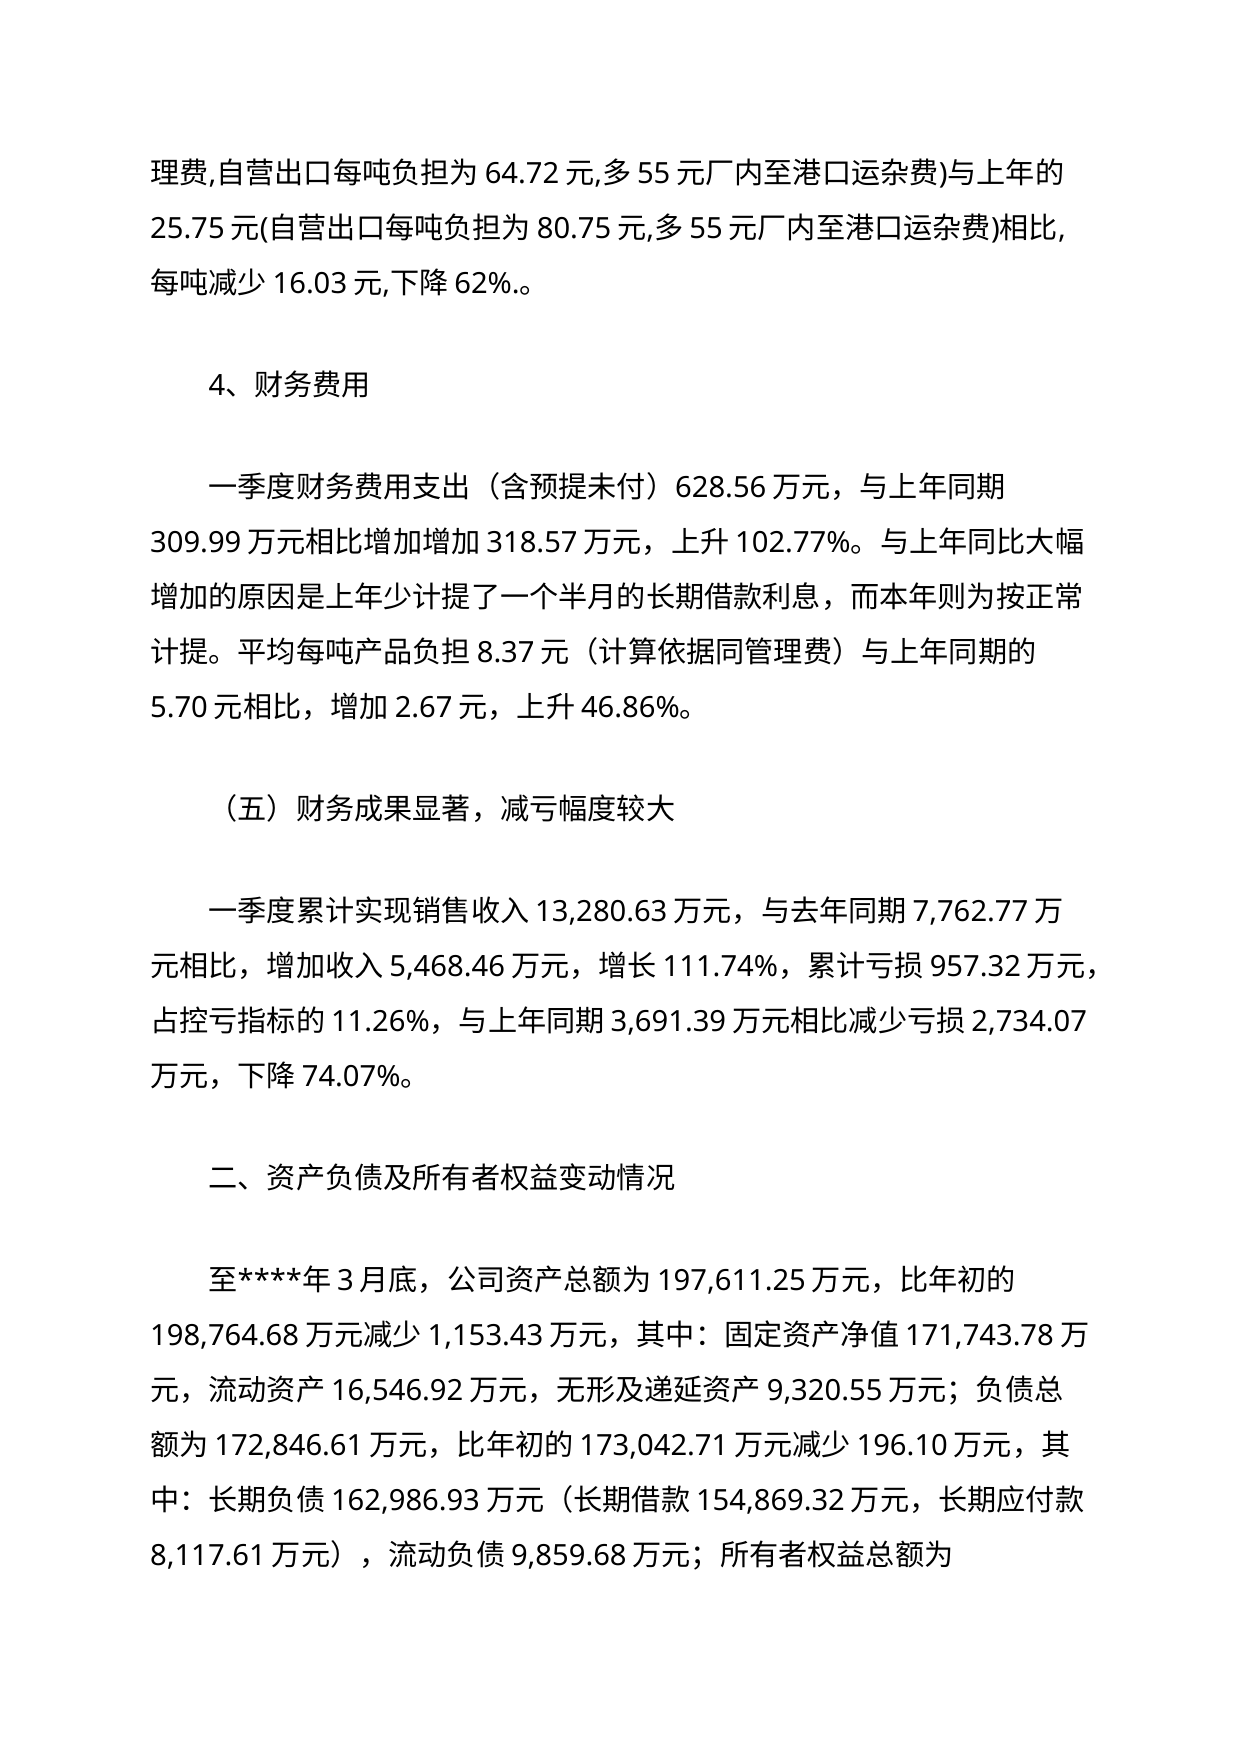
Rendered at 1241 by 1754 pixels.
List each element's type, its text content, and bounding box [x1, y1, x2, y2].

text （五）财务成果显著，减亏幅度较大 [150, 786, 1090, 828]
text 4、财务费用 [150, 362, 1090, 404]
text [150, 1256, 1090, 1574]
text 二、资产负债及所有者权益变动情况 [150, 1154, 1090, 1197]
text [150, 150, 1090, 302]
text 一季度财务费用支出（含预提未付）628.56万元，与上年同期309.99万元相比增加增加318.57万元，上升102.77%。与上年同比大幅增加的原因是上年少计提了一个半月的长期借款利息，而本年则为按正常计提。平均每吨产品负担8.37元（计算依据同管理费）与上年同期的5.70元相比，增加2.67元，上升46.86%。 [150, 464, 1090, 726]
text 一季度累计实现销售收入13,280.63万元，与去年同期7,762.77万元相比，增加收入5,468.46万元，增长111.74%，累计亏损957.32万元，占控亏指标的11.26%，与上年同期3,691.39万元相比减少亏损2,734.07万元，下降74.07%。 [150, 888, 1090, 1095]
